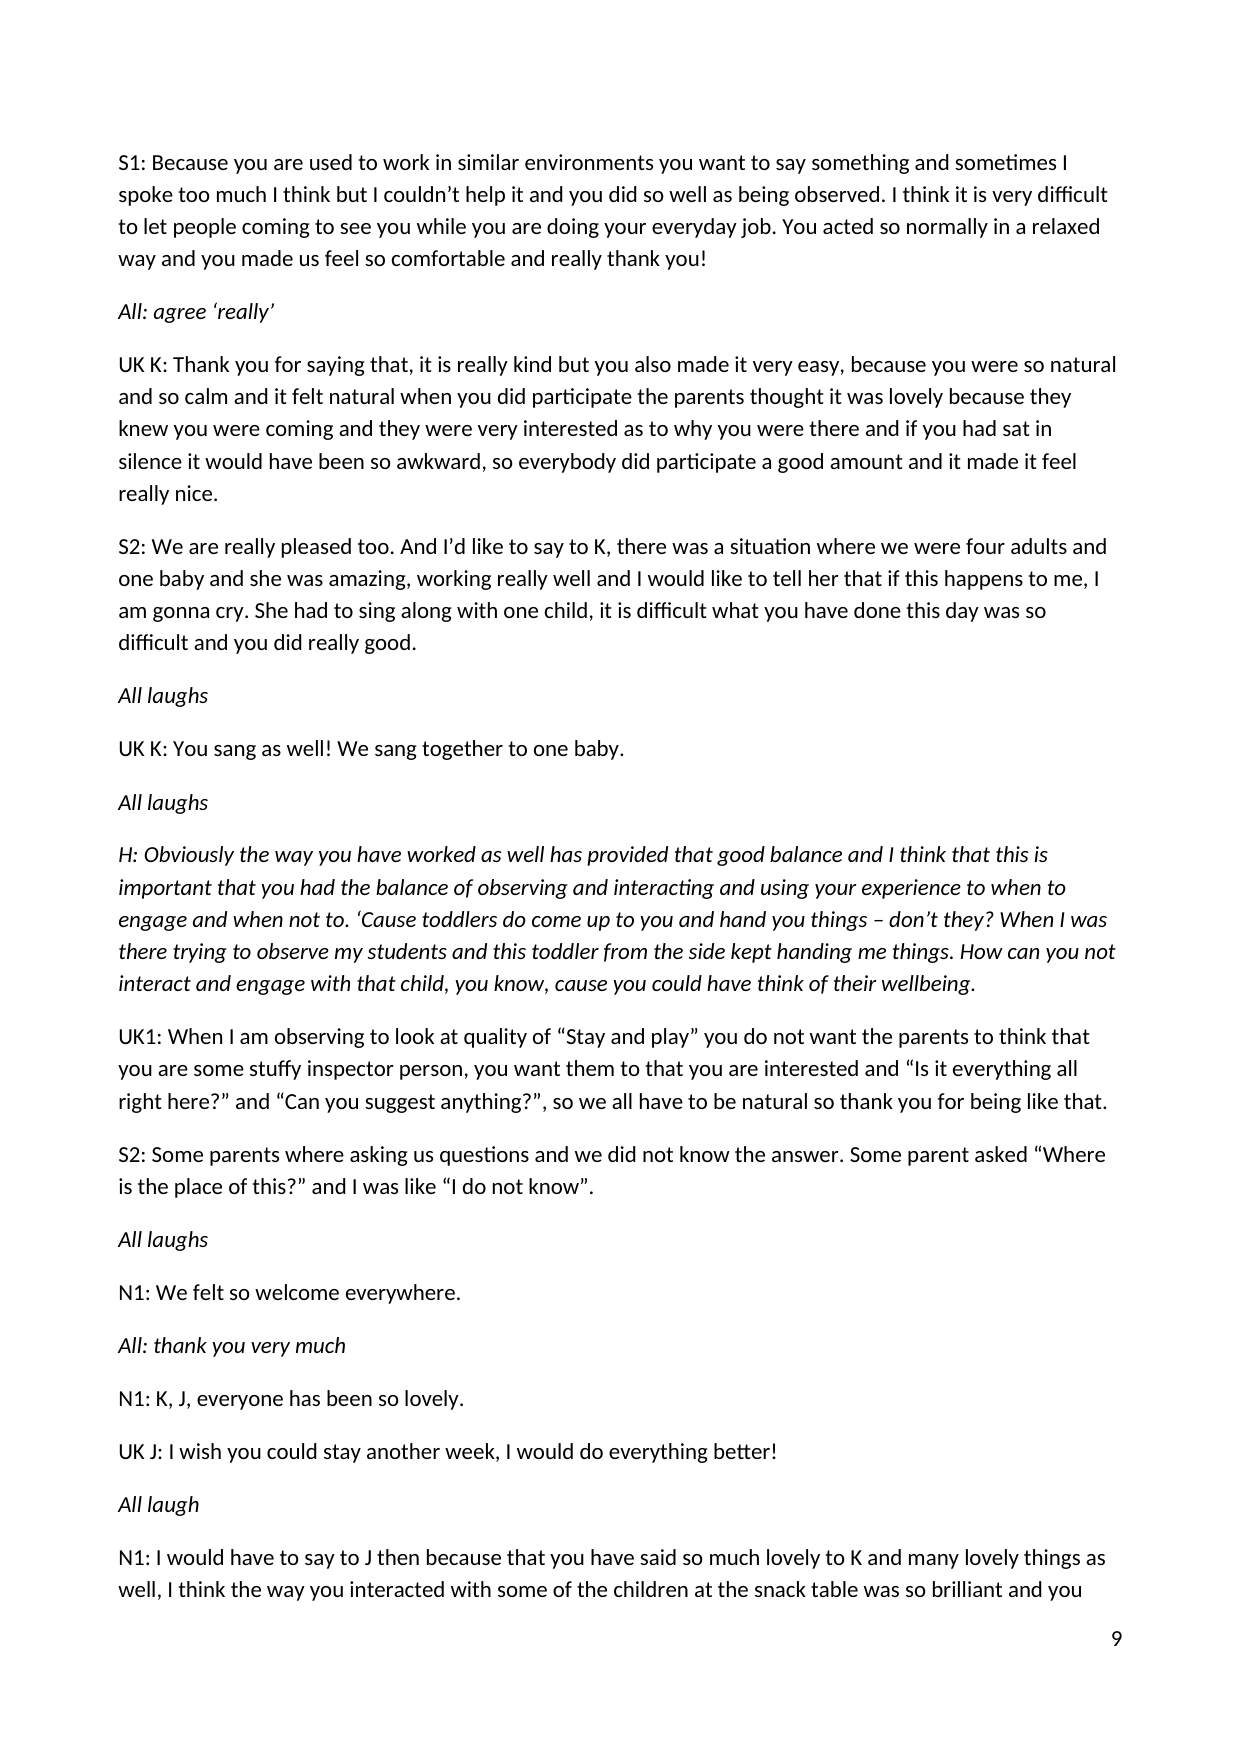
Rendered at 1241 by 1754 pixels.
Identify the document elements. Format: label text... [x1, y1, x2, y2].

text All laughs [118, 788, 1122, 816]
text All laugh [118, 1490, 1122, 1518]
text UK K: Thank you for saying that, it is really kind but you also made it very easy, because you were so natural and so calm and it felt natural when you did participate the parents thought it was lovely because they knew you were coming and they were very interested as to why you were there and if you had sat in silence it would have been so awkward, so everybody did participate a good amount and it made it feel really nice. [118, 350, 1122, 507]
text All: thank you very much [118, 1331, 1122, 1359]
text S2: Some parents where asking us questions and we did not know the answer. Some parent asked “Where is the place of this?” and I was like “I do not know”. [118, 1140, 1122, 1200]
text N1: K, J, everyone has been so lovely. [118, 1384, 1122, 1412]
text All laughs [118, 682, 1122, 709]
text UK J: I wish you could stay another week, I would do everything better! [118, 1437, 1122, 1465]
text S2: We are really pleased too. And I’d like to say to K, there was a situation where we were four adults and one baby and she was amazing, working really well and I would like to tell her that if this happens to me, I am gonna cry. She had to sing along with one child, it is difficult what you have done this day was so difficult and you did really good. [118, 532, 1122, 657]
text All laughs [118, 1225, 1122, 1253]
text N1: We felt so welcome everywhere. [118, 1278, 1122, 1306]
text H: Obviously the way you have worked as well has provided that good balance and I think that this is important that you had the balance of observing and interacting and using your experience to when to engage and when not to. ‘Cause toddlers do come up to you and hand you things – don’t they? When I was there trying to observe my students and this toddler from the side kept handing me things. How can you not interact and engage with that child, you know, cause you could have think of their wellbeing. [118, 841, 1122, 997]
text All: agree ‘really’ [118, 297, 1122, 325]
text UK1: When I am observing to look at quality of “Stay and play” you do not want the parents to think that you are some stuffy inspector person, you want them to that you are interested and “Is it everything all right here?” and “Can you suggest anything?”, so we all have to be natural so thank you for being like that. [118, 1022, 1122, 1115]
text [118, 1543, 1122, 1603]
text UK K: You sang as well! We sang together to one baby. [118, 734, 1122, 763]
text S1: Because you are used to work in similar environments you want to say something and sometimes I spoke too much I think but I couldn’t help it and you did so well as being observed. I think it is very difficult to let people coming to see you while you are doing your everyday job. You acted so normally in a relaxed way and you made us feel so comfortable and really thank you! [118, 148, 1122, 272]
